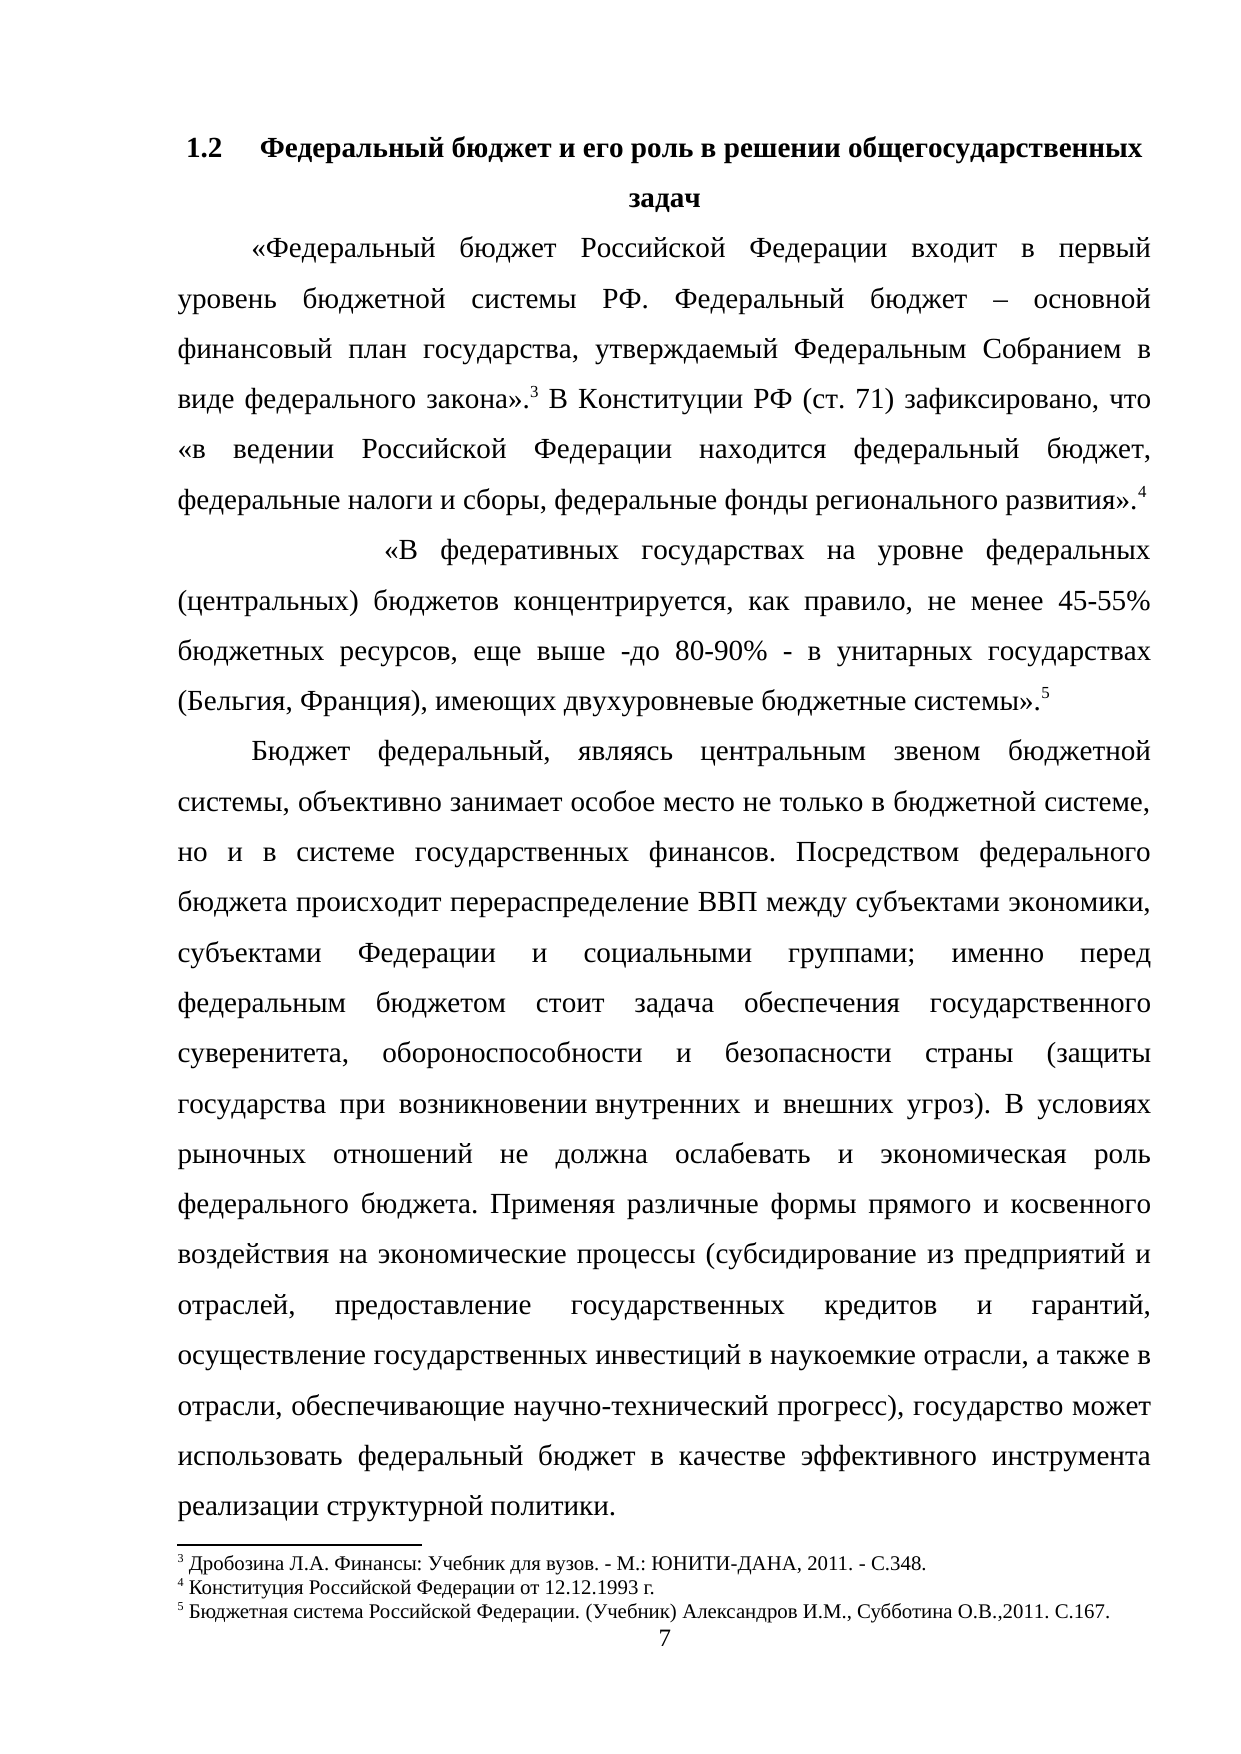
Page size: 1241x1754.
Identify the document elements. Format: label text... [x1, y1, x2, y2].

list Федеральный бюджет и его роль в решении общегосударственных задач [177, 130, 1152, 214]
list «В федеративных государствах на уровне федеральных (центральных) бюджетов концентрируется, как правило, не менее 45-55% бюджетных ресурсов, еще выше -до 80-90% - в унитарных государствах (Бельгия, Франция), имеющих двухуровневые бюджетные системы». [177, 532, 1152, 717]
list Бюджет федеральный, являясь центральным звеном бюджетной системы, объективно занимает особое место не только в бюджетной системе, но и в системе государственных финансов. Посредством федерального бюджета происходит перераспределение ВВП между субъектами экономики, субъектами Федерации и социальными группами; именно перед федеральным бюджетом стоит задача обеспечения государственного суверенитета, обороноспособности и безопасности страны (защиты государства при возникновении внутренних и внешних угроз). В условиях рыночных отношений не должна ослабевать и экономическая роль федерального бюджета. Применяя различные формы прямого и косвенного воздействия на экономические процессы (субсидирование из предприятий и отраслей, предоставление государственных кредитов и гарантий, осуществление государственных инвестиций в наукоемкие отрасли, а также в отрасли, обеспечивающие научно-технический прогресс), государство может использовать федеральный бюджет в качестве эффективного инструмента реализации структурной политики. [177, 733, 1152, 1522]
list «Федеральный бюджет Российской Федерации входит в первый уровень бюджетной системы РФ. Федеральный бюджет – основной финансовый план государства, утверждаемый Федеральным Собранием в виде федерального закона». В Конституции РФ (ст. 71) зафиксировано, что «в ведении Российской Федерации находится федеральный бюджет, федеральные налоги и сборы, федеральные фонды регионального развития». [177, 230, 1152, 516]
